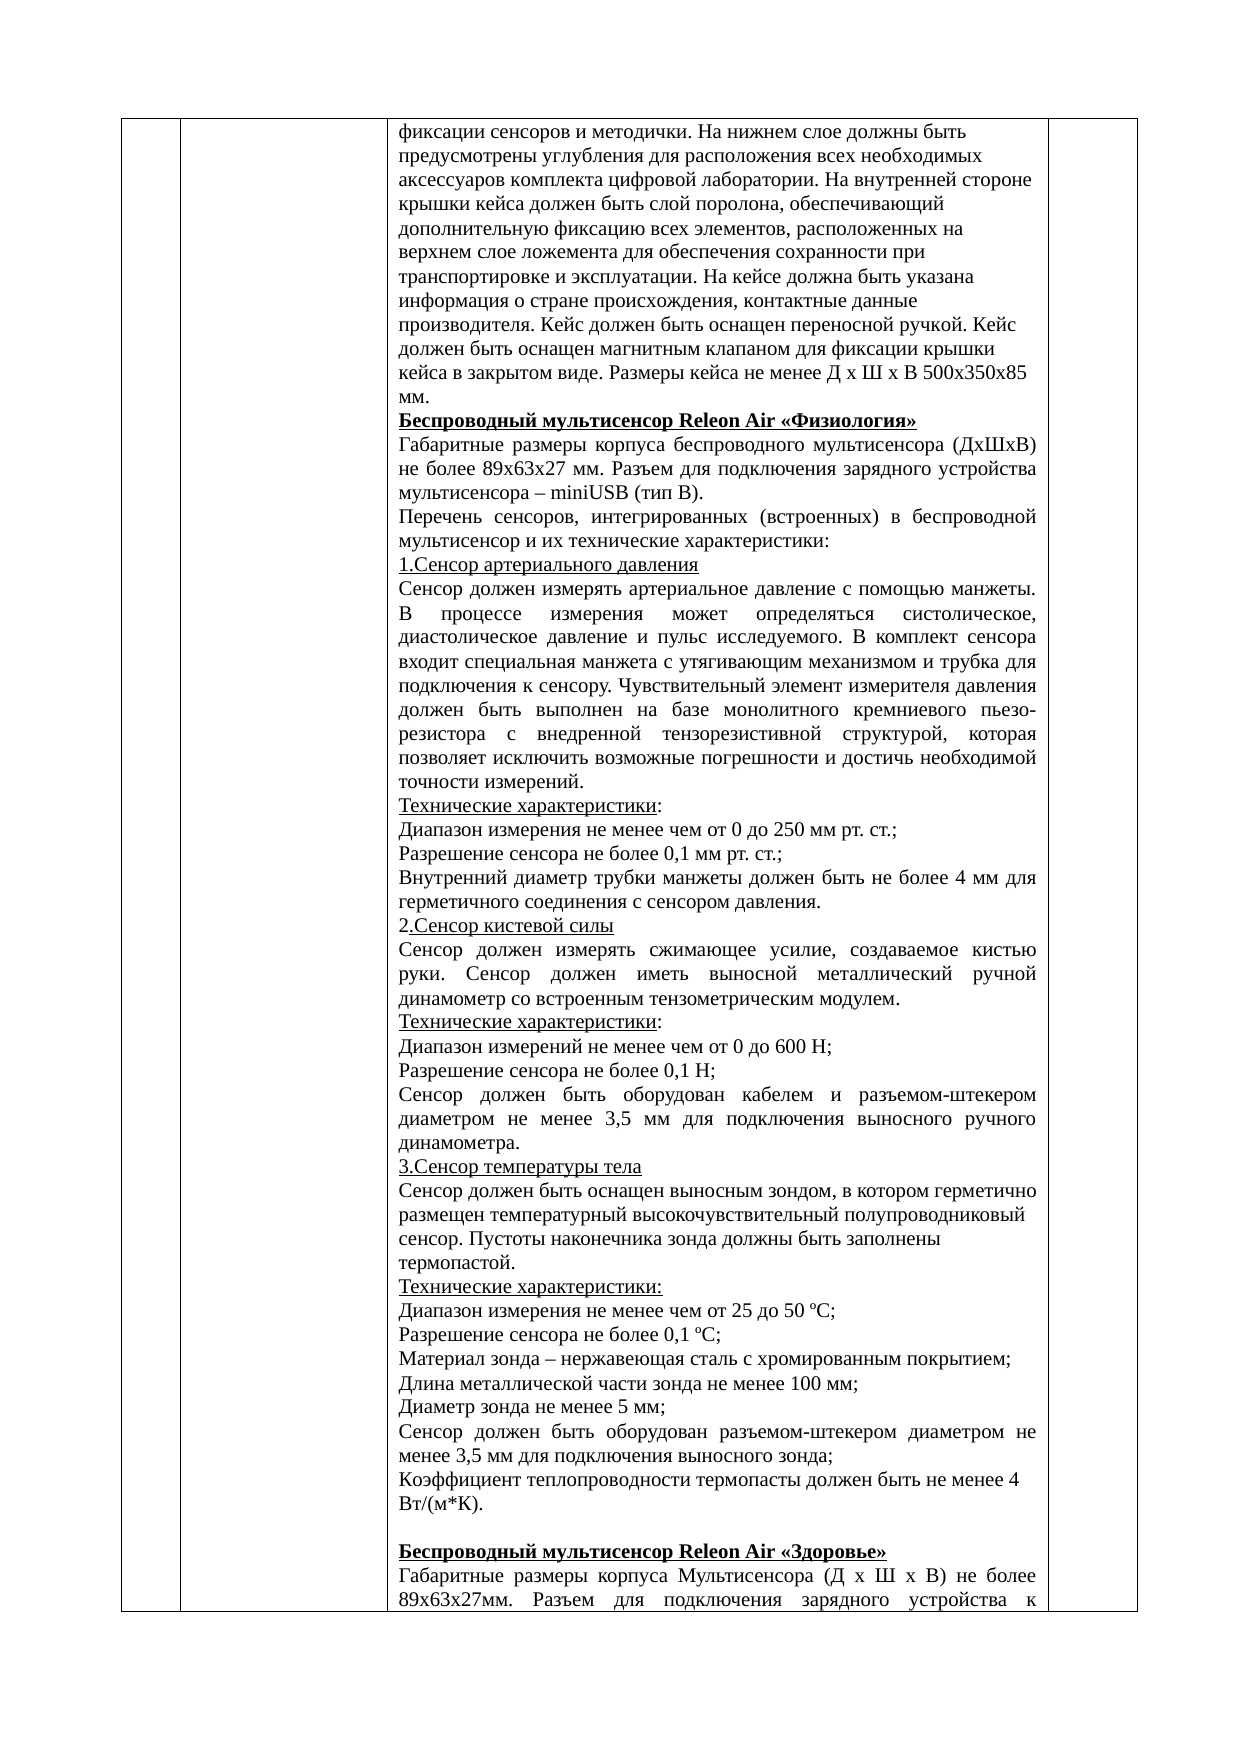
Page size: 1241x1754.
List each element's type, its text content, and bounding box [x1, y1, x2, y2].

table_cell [388, 119, 1048, 1611]
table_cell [181, 119, 387, 1611]
table_cell 1 [1049, 119, 1137, 1611]
table_cell [122, 119, 180, 1611]
